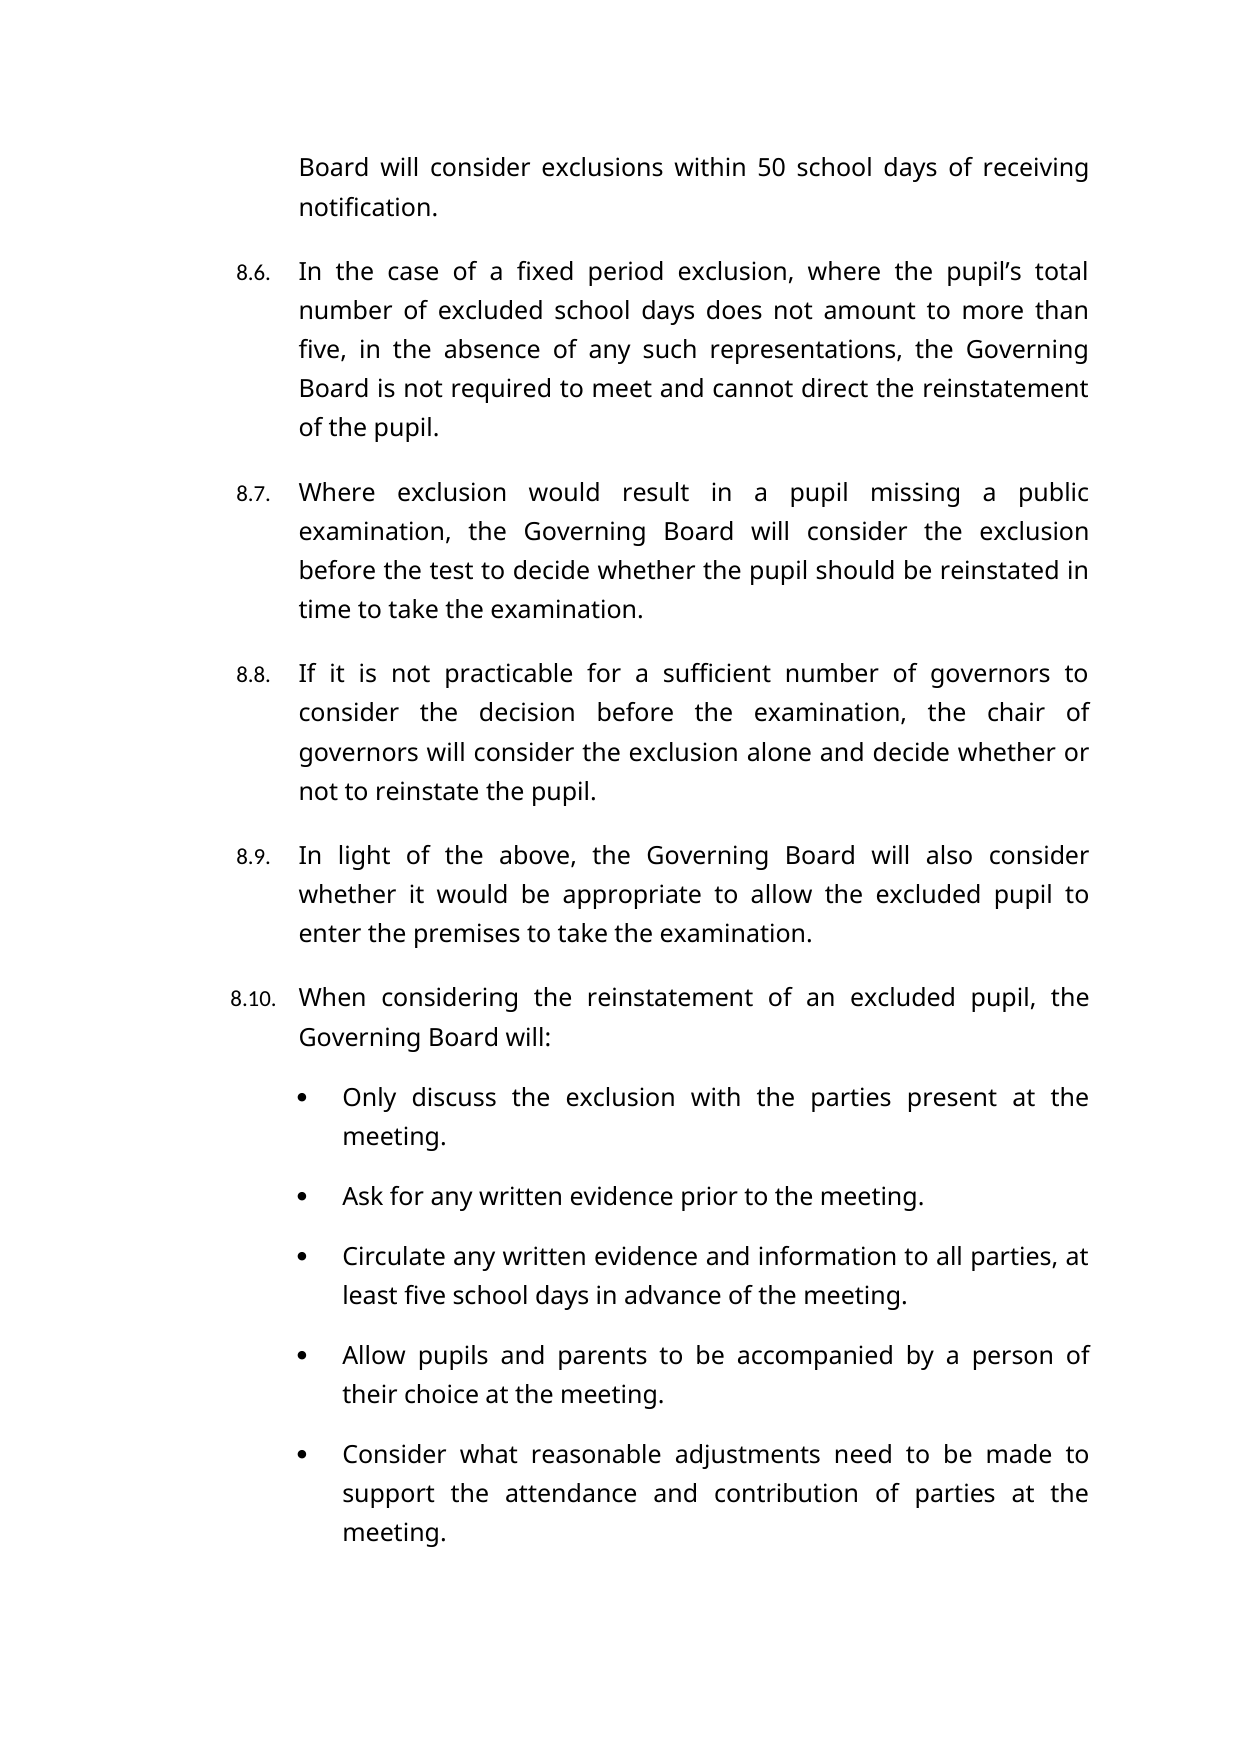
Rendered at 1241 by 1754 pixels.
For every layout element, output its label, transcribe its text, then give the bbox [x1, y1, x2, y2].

list If it is not practicable for a sufficient number of governors to consider the decision before the examination, the chair of governors will consider the exclusion alone and decide whether or not to reinstate the pupil. [253, 656, 1090, 807]
text Ask for any written evidence prior to the meeting. [298, 1178, 1090, 1212]
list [253, 150, 1090, 223]
list In the case of a fixed period exclusion, where the pupil’s total number of excluded school days does not amount to more than five, in the absence of any such representations, the Governing Board is not required to meet and cannot direct the reinstatement of the pupil. [253, 253, 1090, 444]
list Where exclusion would result in a pupil missing a public examination, the Governing Board will consider the exclusion before the test to decide whether the pupil should be reinstated in time to take the examination. [253, 474, 1090, 626]
list When considering the reinstatement of an excluded pupil, the Governing Board will: [253, 980, 1090, 1053]
text Consider what reasonable adjustments need to be made to support the attendance and contribution of parties at the meeting. [298, 1437, 1090, 1549]
list In light of the above, the Governing Board will also consider whether it would be appropriate to allow the excluded pupil to enter the premises to take the examination. [253, 837, 1090, 950]
text Allow pupils and parents to be accompanied by a person of their choice at the meeting. [298, 1337, 1090, 1411]
text Circulate any written evidence and information to all parties, at least five school days in advance of the meeting. [298, 1238, 1090, 1312]
text Only discuss the exclusion with the parties present at the meeting. [298, 1079, 1090, 1152]
